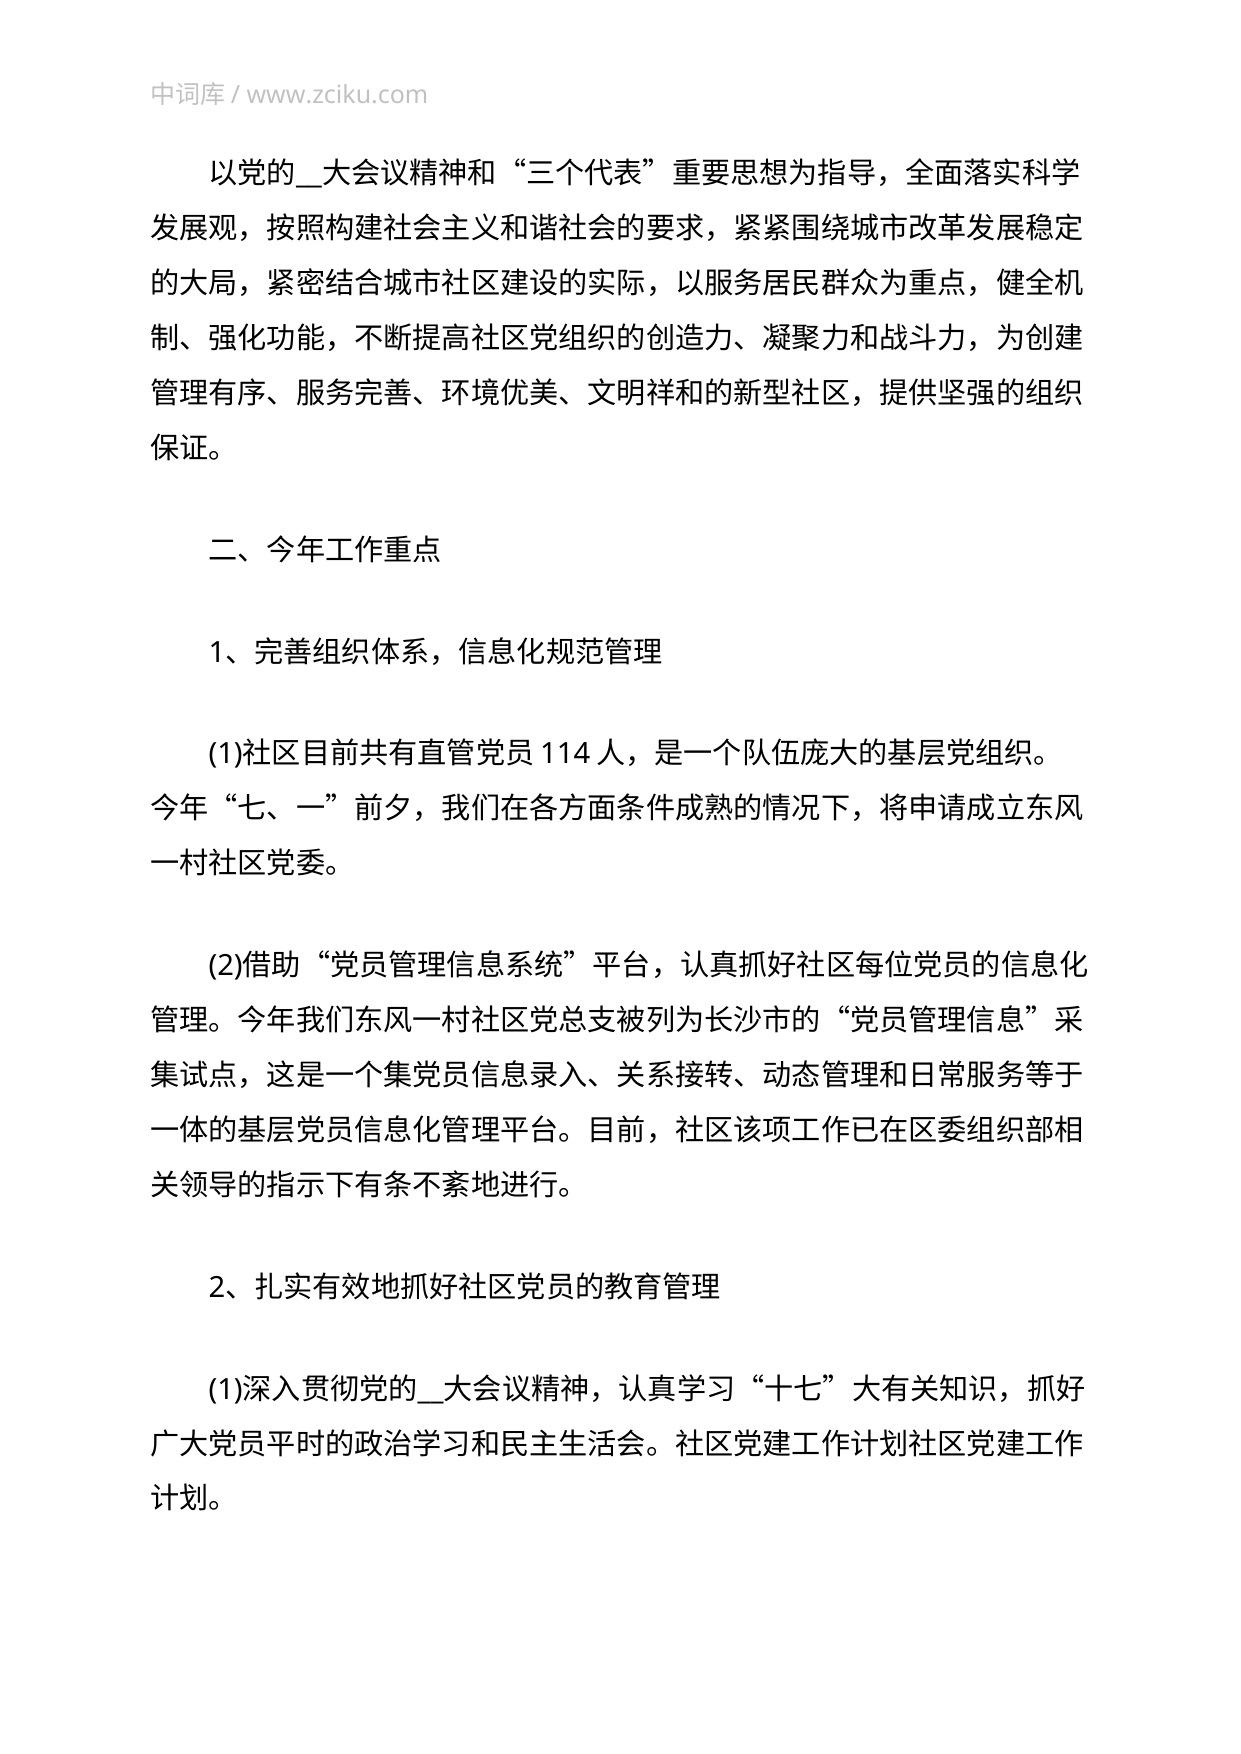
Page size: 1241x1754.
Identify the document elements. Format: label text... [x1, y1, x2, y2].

text (2)借助“党员管理信息系统”平台，认真抓好社区每位党员的信息化管理。今年我们东风一村社区党总支被列为长沙市的“党员管理信息”采集试点，这是一个集党员信息录入、关系接转、动态管理和日常服务等于一体的基层党员信息化管理平台。目前，社区该项工作已在区委组织部相关领导的指示下有条不紊地进行。 [150, 942, 1090, 1204]
text 1、完善组织体系，信息化规范管理 [150, 628, 1090, 671]
text 以党的__大会议精神和“三个代表”重要思想为指导，全面落实科学发展观，按照构建社会主义和谐社会的要求，紧紧围绕城市改革发展稳定的大局，紧密结合城市社区建设的实际，以服务居民群众为重点，健全机制、强化功能，不断提高社区党组织的创造力、凝聚力和战斗力，为创建管理有序、服务完善、环境优美、文明祥和的新型社区，提供坚强的组织保证。 [150, 150, 1090, 467]
text 二、今年工作重点 [150, 526, 1090, 569]
text (1)深入贯彻党的__大会议精神，认真学习“十七”大有关知识，抓好广大党员平时的政治学习和民主生活会。社区党建工作计划社区党建工作计划。 [150, 1365, 1090, 1517]
text 2、扎实有效地抓好社区党员的教育管理 [150, 1263, 1090, 1306]
text (1)社区目前共有直管党员114人，是一个队伍庞大的基层党组织。今年“七、一”前夕，我们在各方面条件成熟的情况下，将申请成立东风一村社区党委。 [150, 730, 1090, 882]
